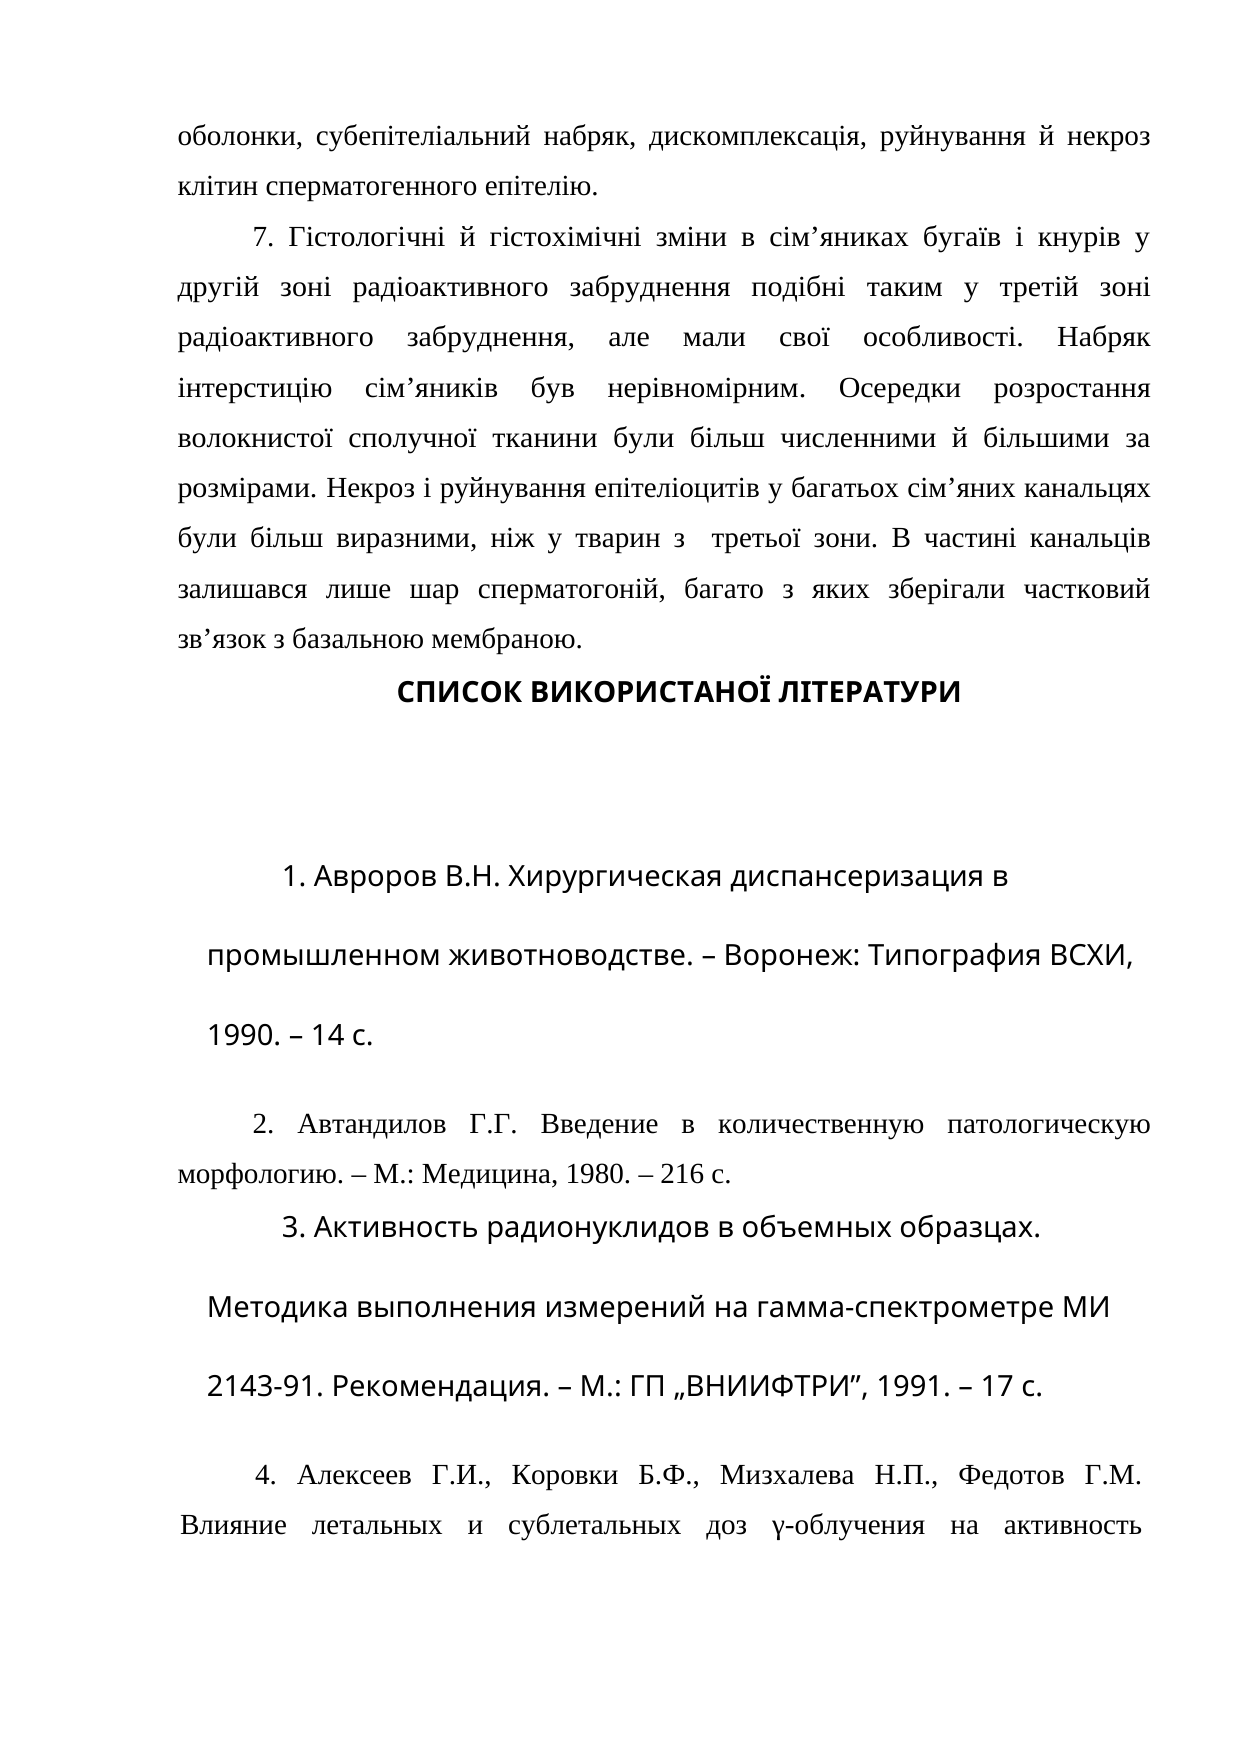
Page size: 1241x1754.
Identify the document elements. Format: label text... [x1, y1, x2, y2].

text 2. Автандилов Г.Г. Введение в количественную патологическую морфологию. – М.: Медицина, 1980. – 216 с. [177, 1106, 1152, 1190]
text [180, 1457, 1143, 1541]
text СПИСОК ВИКОРИСТАНОЇ ЛІТЕРАТУРИ [207, 672, 1152, 711]
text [177, 118, 1152, 202]
text 7. Гістологічні й гістохімічні зміни в сім’яниках бугаїв і кнурів у другій зоні радіоактивного забруднення подібні таким у третій зоні радіоактивного забруднення, але мали свої особливості. Набряк інтерстицію сім’яників був нерівномірним. Осередки розростання волокнистої сполучної тканини були більш численними й більшими за розмірами. Некроз і руйнування епітеліоцитів у багатьох сім’яних канальцях були більш виразними, ніж у тварин з третьої зони. В частині канальців залишався лише шар сперматогоній, багато з яких зберігали частковий зв’язок з базальною мембраною. [177, 219, 1152, 655]
text 1. Авроров В.Н. Хирургическая диспансеризация в промышленном животноводстве. – Воронеж: Типография ВСХИ, 1990. – 14 с. [207, 855, 1152, 1054]
text 3. Активность радионуклидов в объемных образцах. Методика выполнения измерений на гамма-спектрометре МИ 2143-91. Рекомендация. – М.: ГП „ВНИИФТРИ”, 1991. – 17 с. [207, 1207, 1152, 1405]
